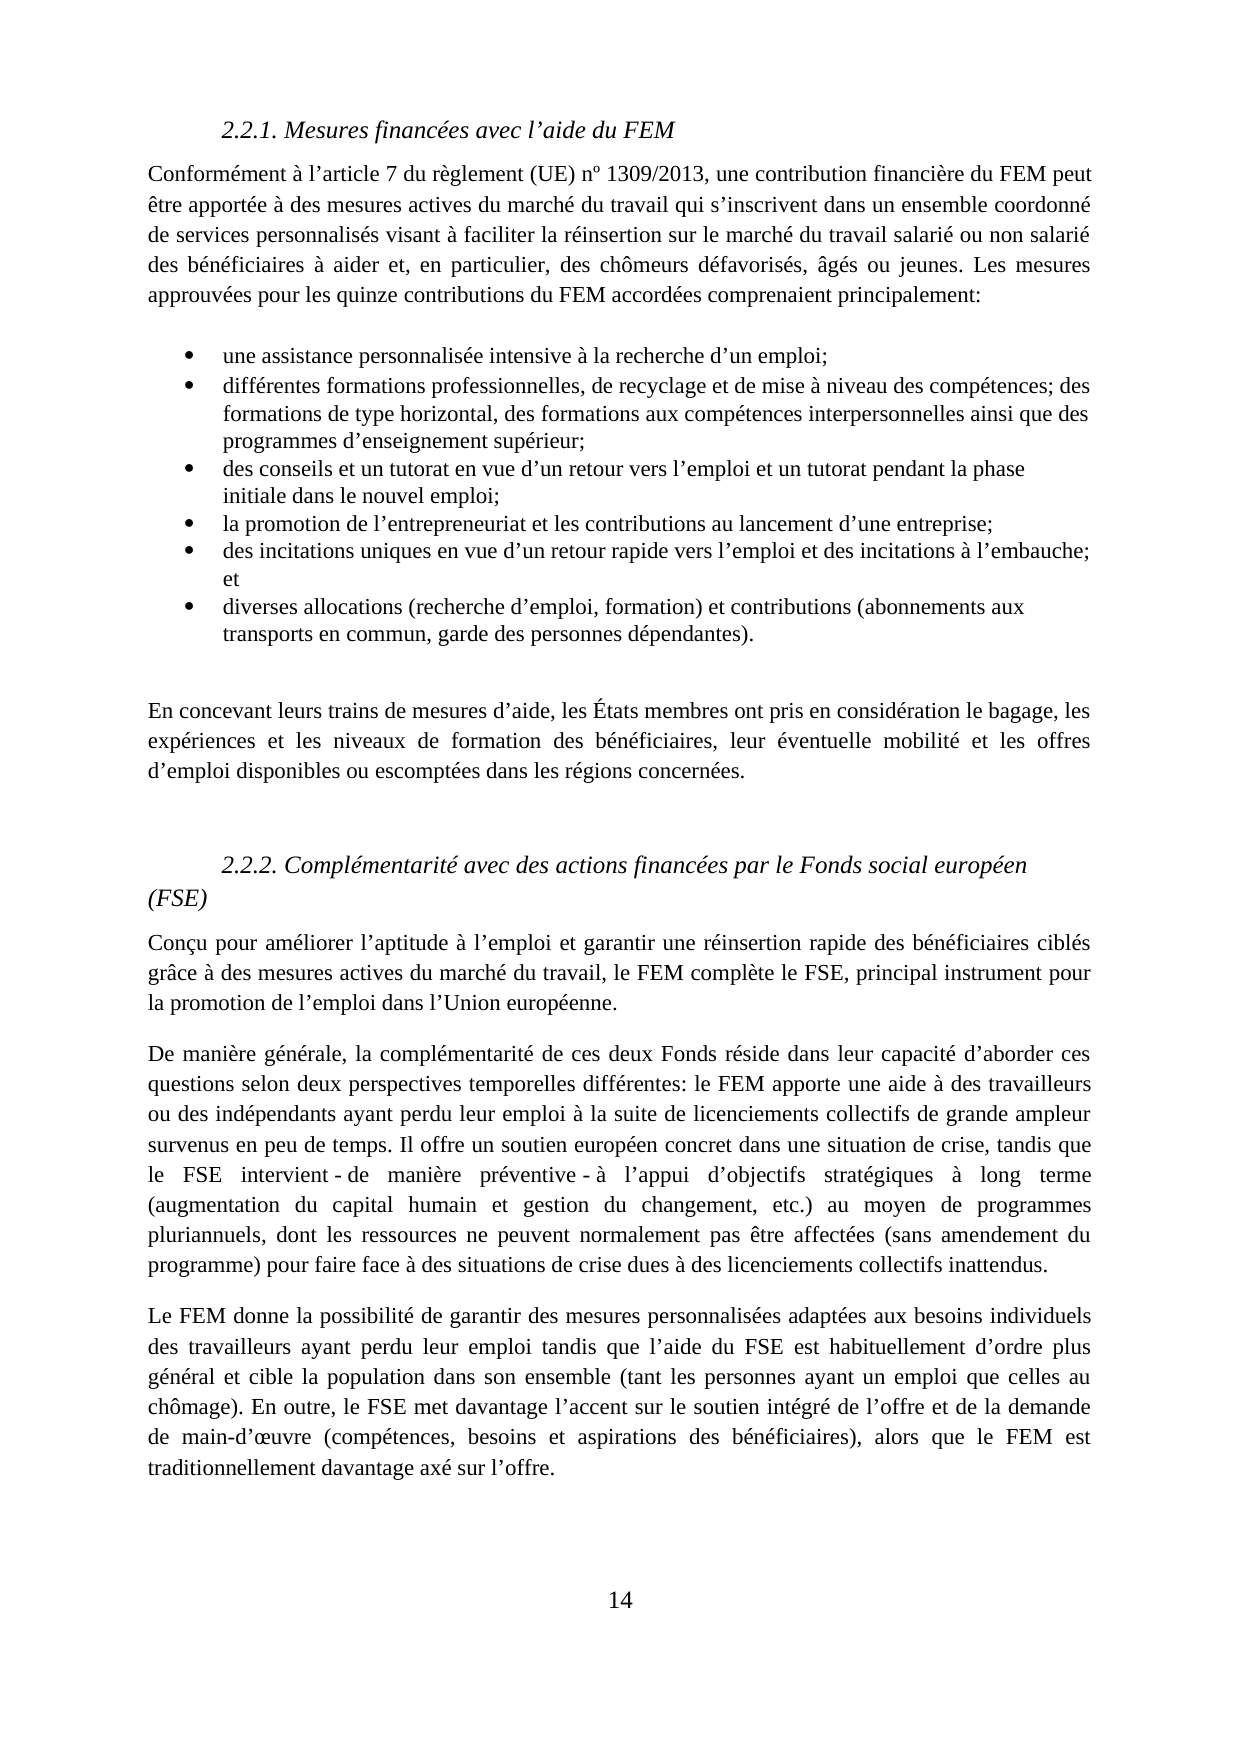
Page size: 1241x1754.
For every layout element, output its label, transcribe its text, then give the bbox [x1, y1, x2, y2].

list diverses allocations (recherche d’emploi, formation) et contributions (abonnements aux transports en commun, garde des personnes dépendantes). [185, 593, 1093, 647]
text Conformément à l’article 7 du règlement (UE) nº 1309/2013, une contribution financière du FEM peut être apportée à des mesures actives du marché du travail qui s’inscrivent dans un ensemble coordonné de services personnalisés visant à faciliter la réinsertion sur le marché du travail salarié ou non salarié des bénéficiaires à aider et, en particulier, des chômeurs défavorisés, âgés ou jeunes. Les mesures approuvées pour les quinze contributions du FEM accordées comprenaient principalement: [148, 161, 1093, 308]
text En concevant leurs trains de mesures d’aide, les États membres ont pris en considération le bagage, les expériences et les niveaux de formation des bénéficiaires, leur éventuelle mobilité et les offres d’emploi disponibles ou escomptées dans les régions concernées. [148, 697, 1093, 784]
list des incitations uniques en vue d’un retour rapide vers l’emploi et des incitations à l’embauche; et [185, 538, 1093, 592]
list différentes formations professionnelles, de recyclage et de mise à niveau des compétences; des formations de type horizontal, des formations aux compétences interpersonnelles ainsi que des programmes d’enseignement supérieur; [185, 372, 1093, 453]
subtitle 2.2.1. Mesures financées avec l’aide du FEM [148, 115, 1093, 144]
text Le FEM donne la possibilité de garantir des mesures personnalisées adaptées aux besoins individuels des travailleurs ayant perdu leur emploi tandis que l’aide du FSE est habituellement d’ordre plus général et cible la population dans son ensemble (tant les personnes ayant un emploi que celles au chômage). En outre, le FSE met davantage l’accent sur le soutien intégré de l’offre et de la demande de main-d’œuvre (compétences, besoins et aspirations des bénéficiaires), alors que le FEM est traditionnellement davantage axé sur l’offre. [148, 1302, 1093, 1480]
list la promotion de l’entrepreneuriat et les contributions au lancement d’une entreprise; [185, 510, 1093, 536]
list des conseils et un tutorat en vue d’un retour vers l’emploi et un tutorat pendant la phase initiale dans le nouvel emploi; [185, 455, 1093, 509]
list une assistance personnalisée intensive à la recherche d’un emploi; [185, 342, 1093, 368]
text Conçu pour améliorer l’aptitude à l’emploi et garantir une réinsertion rapide des bénéficiaires ciblés grâce à des mesures actives du marché du travail, le FEM complète le FSE, principal instrument pour la promotion de l’emploi dans l’Union européenne. [148, 928, 1093, 1015]
text De manière générale, la complémentarité de ces deux Fonds réside dans leur capacité d’aborder ces questions selon deux perspectives temporelles différentes: le FEM apporte une aide à des travailleurs ou des indépendants ayant perdu leur emploi à la suite de licenciements collectifs de grande ampleur survenus en peu de temps. Il offre un soutien européen concret dans une situation de crise, tandis que le FSE intervient - de manière préventive - à l’appui d’objectifs stratégiques à long terme (augmentation du capital humain et gestion du changement, etc.) au moyen de programmes pluriannuels, dont les ressources ne peuvent normalement pas être affectées (sans amendement du programme) pour faire face à des situations de crise dues à des licenciements collectifs inattendus. [148, 1040, 1093, 1278]
subtitle 2.2.2. Complémentarité avec des actions financées par le Fonds social européen (FSE) [148, 850, 1093, 912]
